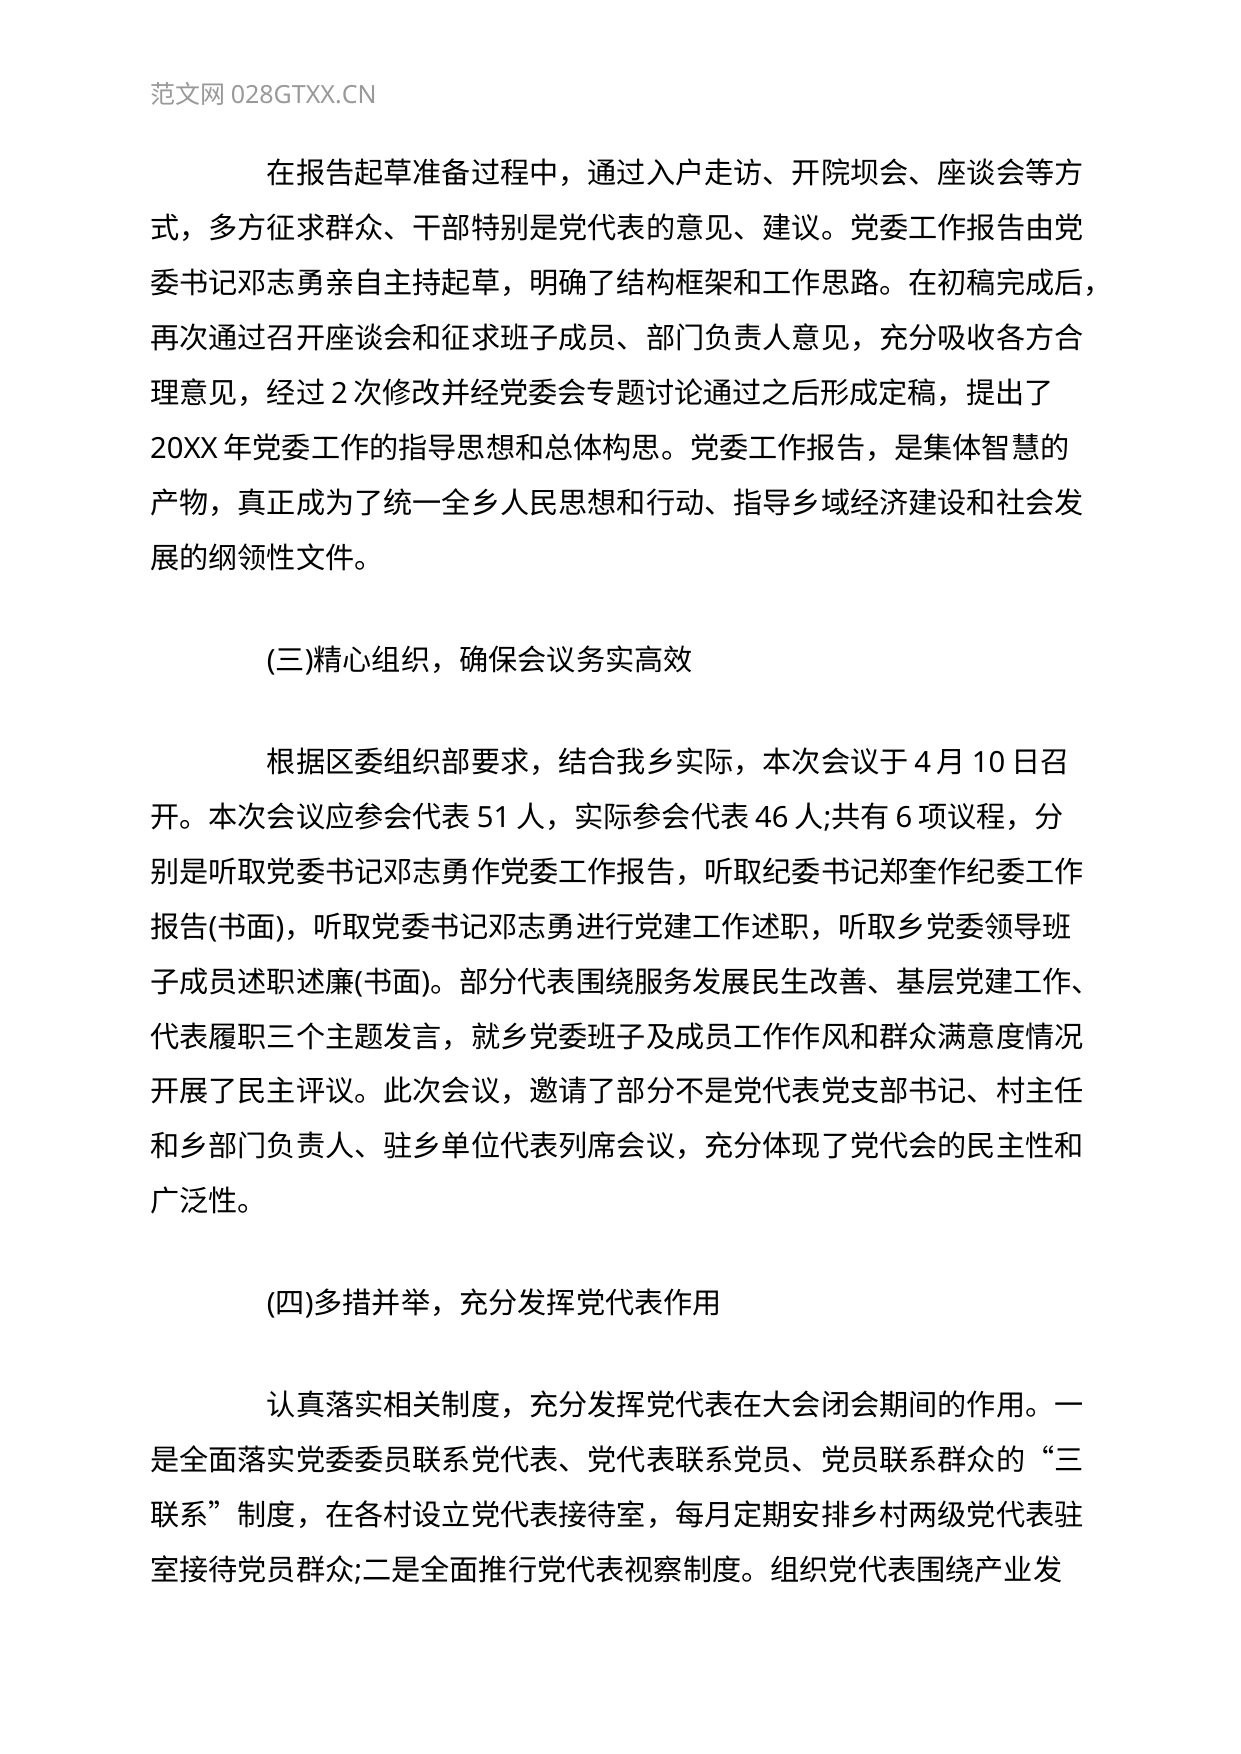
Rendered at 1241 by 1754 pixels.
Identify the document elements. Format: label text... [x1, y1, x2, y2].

text (四)多措并举，充分发挥党代表作用 [150, 1279, 1090, 1322]
text 在报告起草准备过程中，通过入户走访、开院坝会、座谈会等方式，多方征求群众、干部特别是党代表的意见、建议。党委工作报告由党委书记邓志勇亲自主持起草，明确了结构框架和工作思路。在初稿完成后，再次通过召开座谈会和征求班子成员、部门负责人意见，充分吸收各方合理意见，经过2次修改并经党委会专题讨论通过之后形成定稿，提出了20XX年党委工作的指导思想和总体构思。党委工作报告，是集体智慧的产物，真正成为了统一全乡人民思想和行动、指导乡域经济建设和社会发展的纲领性文件。 [150, 150, 1090, 577]
text 根据区委组织部要求，结合我乡实际，本次会议于4月10日召开。本次会议应参会代表51人，实际参会代表46人;共有6项议程，分别是听取党委书记邓志勇作党委工作报告，听取纪委书记郑奎作纪委工作报告(书面)，听取党委书记邓志勇进行党建工作述职，听取乡党委领导班子成员述职述廉(书面)。部分代表围绕服务发展民生改善、基层党建工作、代表履职三个主题发言，就乡党委班子及成员工作作风和群众满意度情况开展了民主评议。此次会议，邀请了部分不是党代表党支部书记、村主任和乡部门负责人、驻乡单位代表列席会议，充分体现了党代会的民主性和广泛性。 [150, 738, 1090, 1220]
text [150, 1382, 1090, 1589]
text (三)精心组织，确保会议务实高效 [150, 636, 1090, 679]
